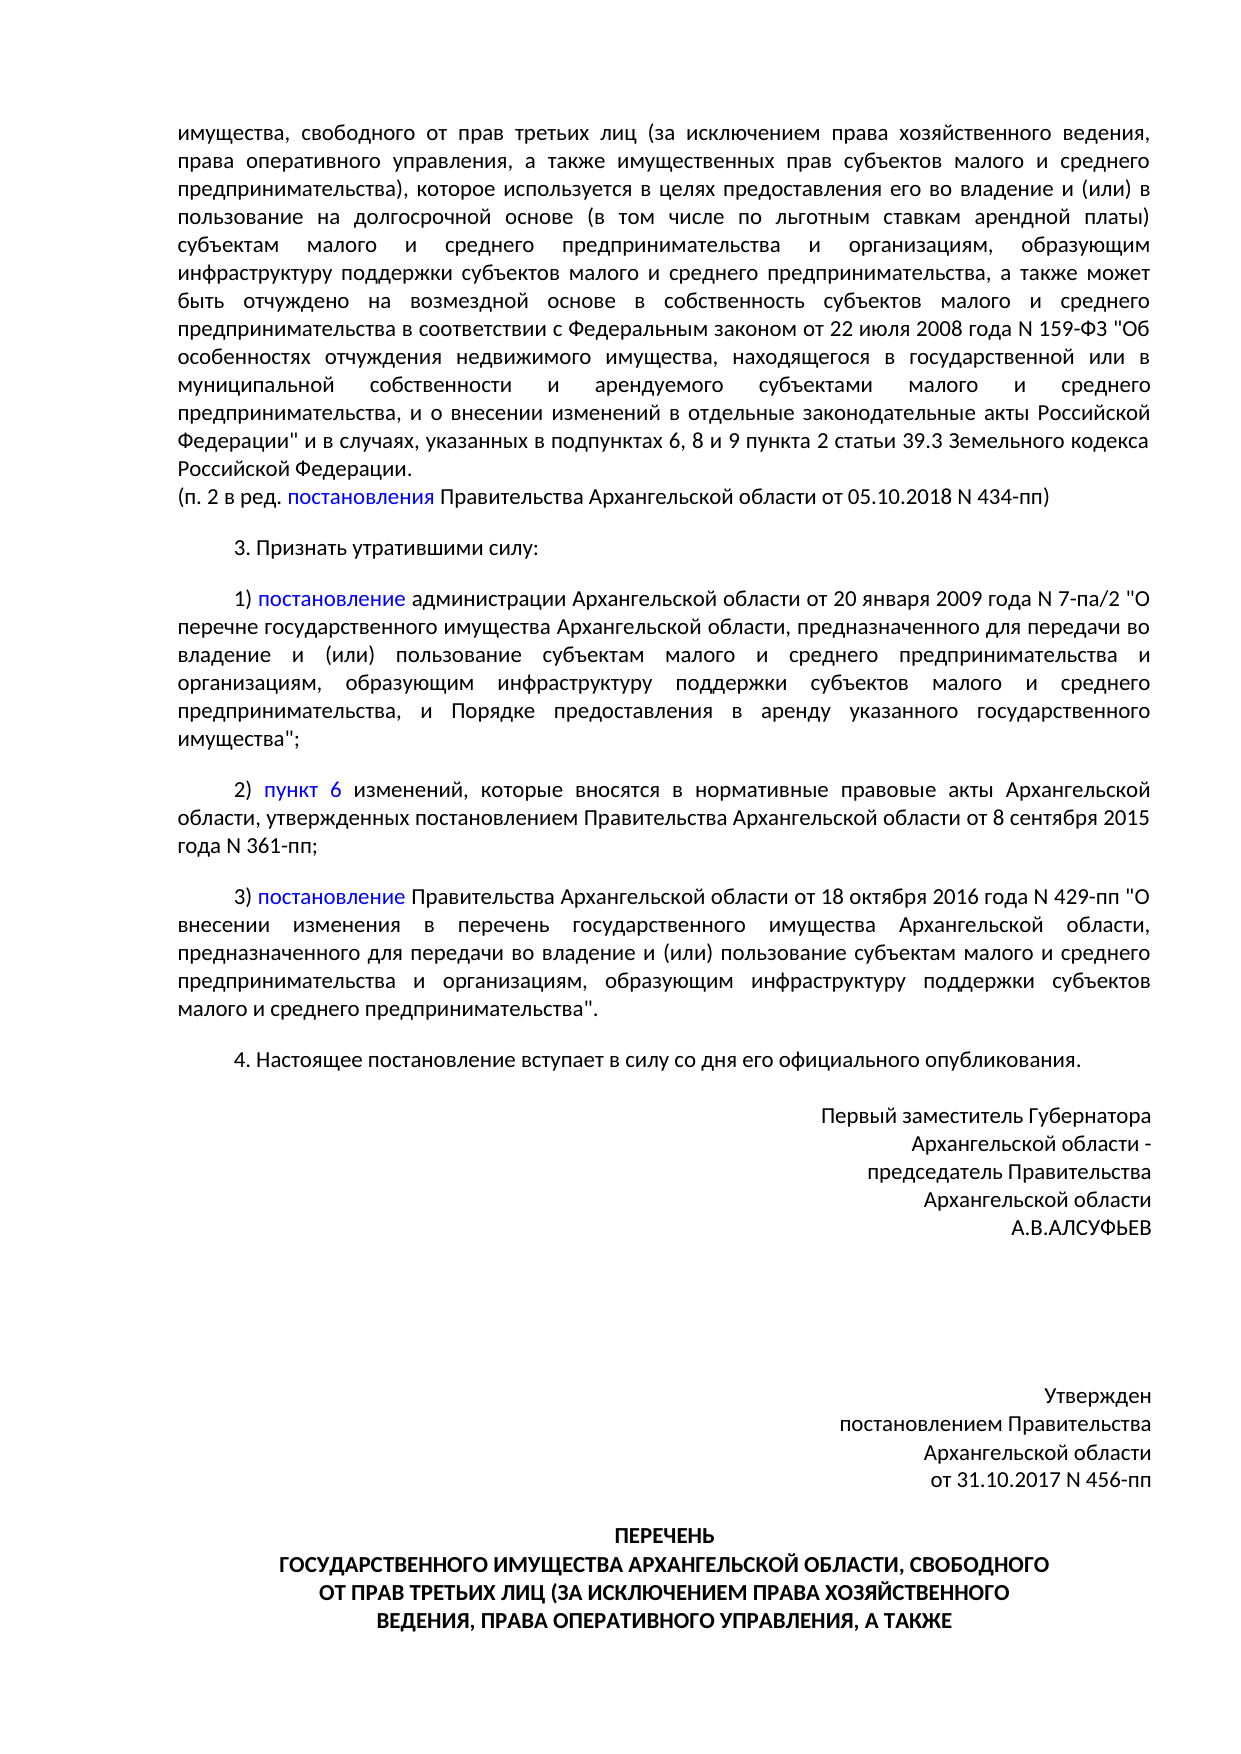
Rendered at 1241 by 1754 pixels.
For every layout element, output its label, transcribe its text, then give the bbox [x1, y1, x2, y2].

title ПЕРЕЧЕНЬ [177, 1522, 1152, 1550]
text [177, 118, 1152, 482]
title ГОСУДАРСТВЕННОГО ИМУЩЕСТВА АРХАНГЕЛЬСКОЙ ОБЛАСТИ, СВОБОДНОГО [177, 1550, 1152, 1578]
title ОТ ПРАВ ТРЕТЬИХ ЛИЦ (ЗА ИСКЛЮЧЕНИЕМ ПРАВА ХОЗЯЙСТВЕННОГО [177, 1578, 1152, 1606]
text 3) постановление Правительства Архангельской области от 18 октября 2016 года N 429-пп "О внесении изменения в перечень государственного имущества Архангельской области, предназначенного для передачи во владение и (или) пользование субъектам малого и среднего предпринимательства и организациям, образующим инфраструктуру поддержки субъектов малого и среднего предпринимательства". [177, 882, 1152, 1022]
text Первый заместитель Губернатора [177, 1101, 1152, 1129]
title ВЕДЕНИЯ, ПРАВА ОПЕРАТИВНОГО УПРАВЛЕНИЯ, А ТАКЖЕ [177, 1606, 1152, 1634]
text Утвержден [177, 1382, 1152, 1409]
text 2) пункт 6 изменений, которые вносятся в нормативные правовые акты Архангельской области, утвержденных постановлением Правительства Архангельской области от 8 сентября 2015 года N 361-пп; [177, 775, 1152, 859]
text от 31.10.2017 N 456-пп [177, 1466, 1152, 1494]
text 1) постановление администрации Архангельской области от 20 января 2009 года N 7-па/2 "О перечне государственного имущества Архангельской области, предназначенного для передачи во владение и (или) пользование субъектам малого и среднего предпринимательства и организациям, образующим инфраструктуру поддержки субъектов малого и среднего предпринимательства, и Порядке предоставления в аренду указанного государственного имущества"; [177, 584, 1152, 752]
text Архангельской области [177, 1438, 1152, 1466]
text 3. Признать утратившими силу: [177, 533, 1152, 561]
text председатель Правительства [177, 1157, 1152, 1185]
text 4. Настоящее постановление вступает в силу со дня его официального опубликования. [177, 1045, 1152, 1073]
text постановлением Правительства [177, 1409, 1152, 1438]
text Архангельской области [177, 1185, 1152, 1213]
text А.В.АЛСУФЬЕВ [177, 1213, 1152, 1241]
text Архангельской области - [177, 1129, 1152, 1157]
text (п. 2 в ред. постановления Правительства Архангельской области от 05.10.2018 N 434-пп) [177, 482, 1152, 510]
